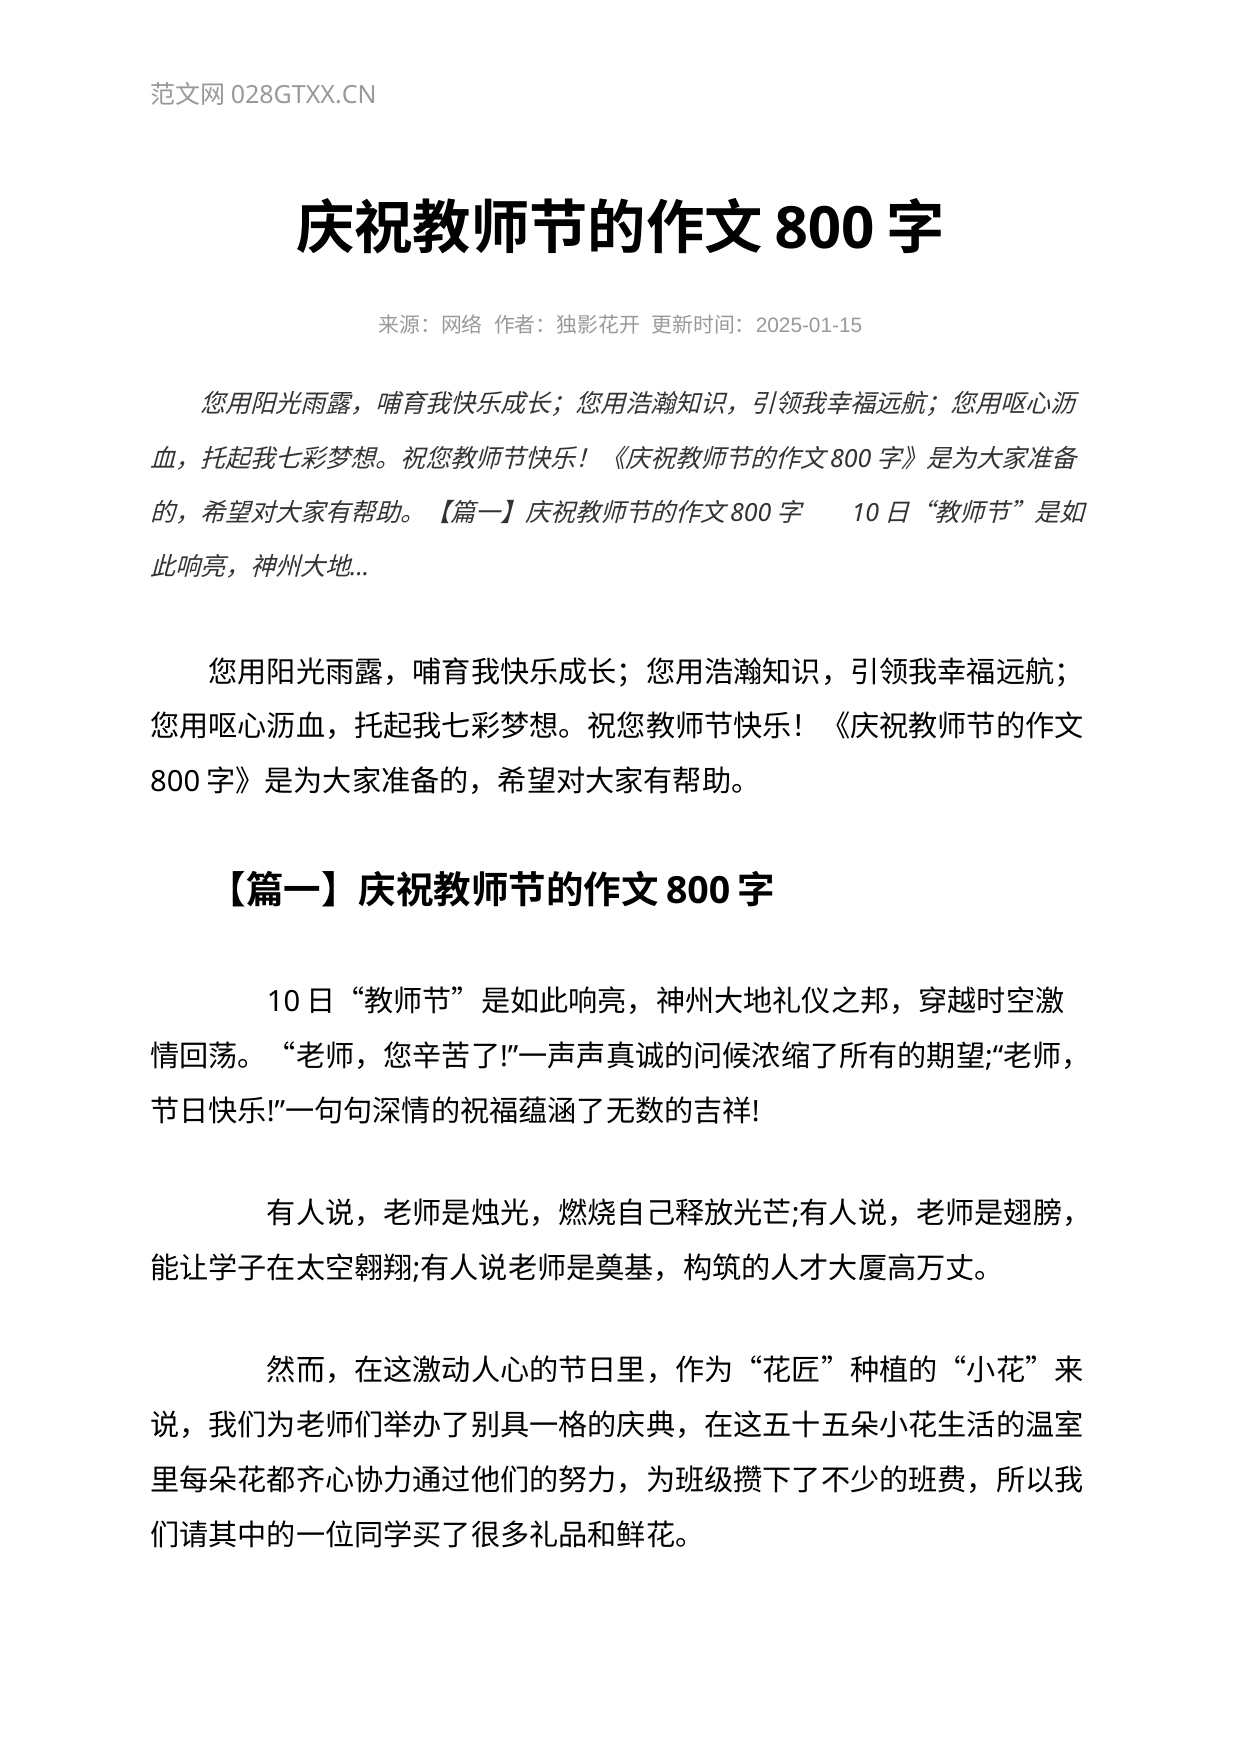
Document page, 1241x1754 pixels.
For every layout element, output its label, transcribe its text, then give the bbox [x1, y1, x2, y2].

text 【篇一】庆祝教师节的作文800字 [150, 860, 1090, 914]
text 您用阳光雨露，哺育我快乐成长；您用浩瀚知识，引领我幸福远航；您用呕心沥血，托起我七彩梦想。祝您教师节快乐！《庆祝教师节的作文800字》是为大家准备的，希望对大家有帮助。 [150, 648, 1090, 800]
subtitle 庆祝教师节的作文800字 [150, 181, 1090, 266]
text 您用阳光雨露，哺育我快乐成长；您用浩瀚知识，引领我幸福远航；您用呕心沥血，托起我七彩梦想。祝您教师节快乐！《庆祝教师节的作文800字》是为大家准备的，希望对大家有帮助。【篇一】庆祝教师节的作文800字 10日“教师节”是如此响亮，神州大地... [150, 384, 1090, 583]
text 来源：网络 作者：独影花开 更新时间：2025-01-15 [150, 313, 1090, 337]
text 有人说，老师是烛光，燃烧自己释放光芒;有人说，老师是翅膀，能让学子在太空翱翔;有人说老师是奠基，构筑的人才大厦高万丈。 [150, 1189, 1090, 1287]
text 10日“教师节”是如此响亮，神州大地礼仪之邦，穿越时空激情回荡。“老师，您辛苦了!”一声声真诚的问候浓缩了所有的期望;“老师，节日快乐!”一句句深情的祝福蕴涵了无数的吉祥! [150, 977, 1090, 1130]
text 然而，在这激动人心的节日里，作为“花匠”种植的“小花”来说，我们为老师们举办了别具一格的庆典，在这五十五朵小花生活的温室里每朵花都齐心协力通过他们的努力，为班级攒下了不少的班费，所以我们请其中的一位同学买了很多礼品和鲜花。 [150, 1346, 1090, 1553]
